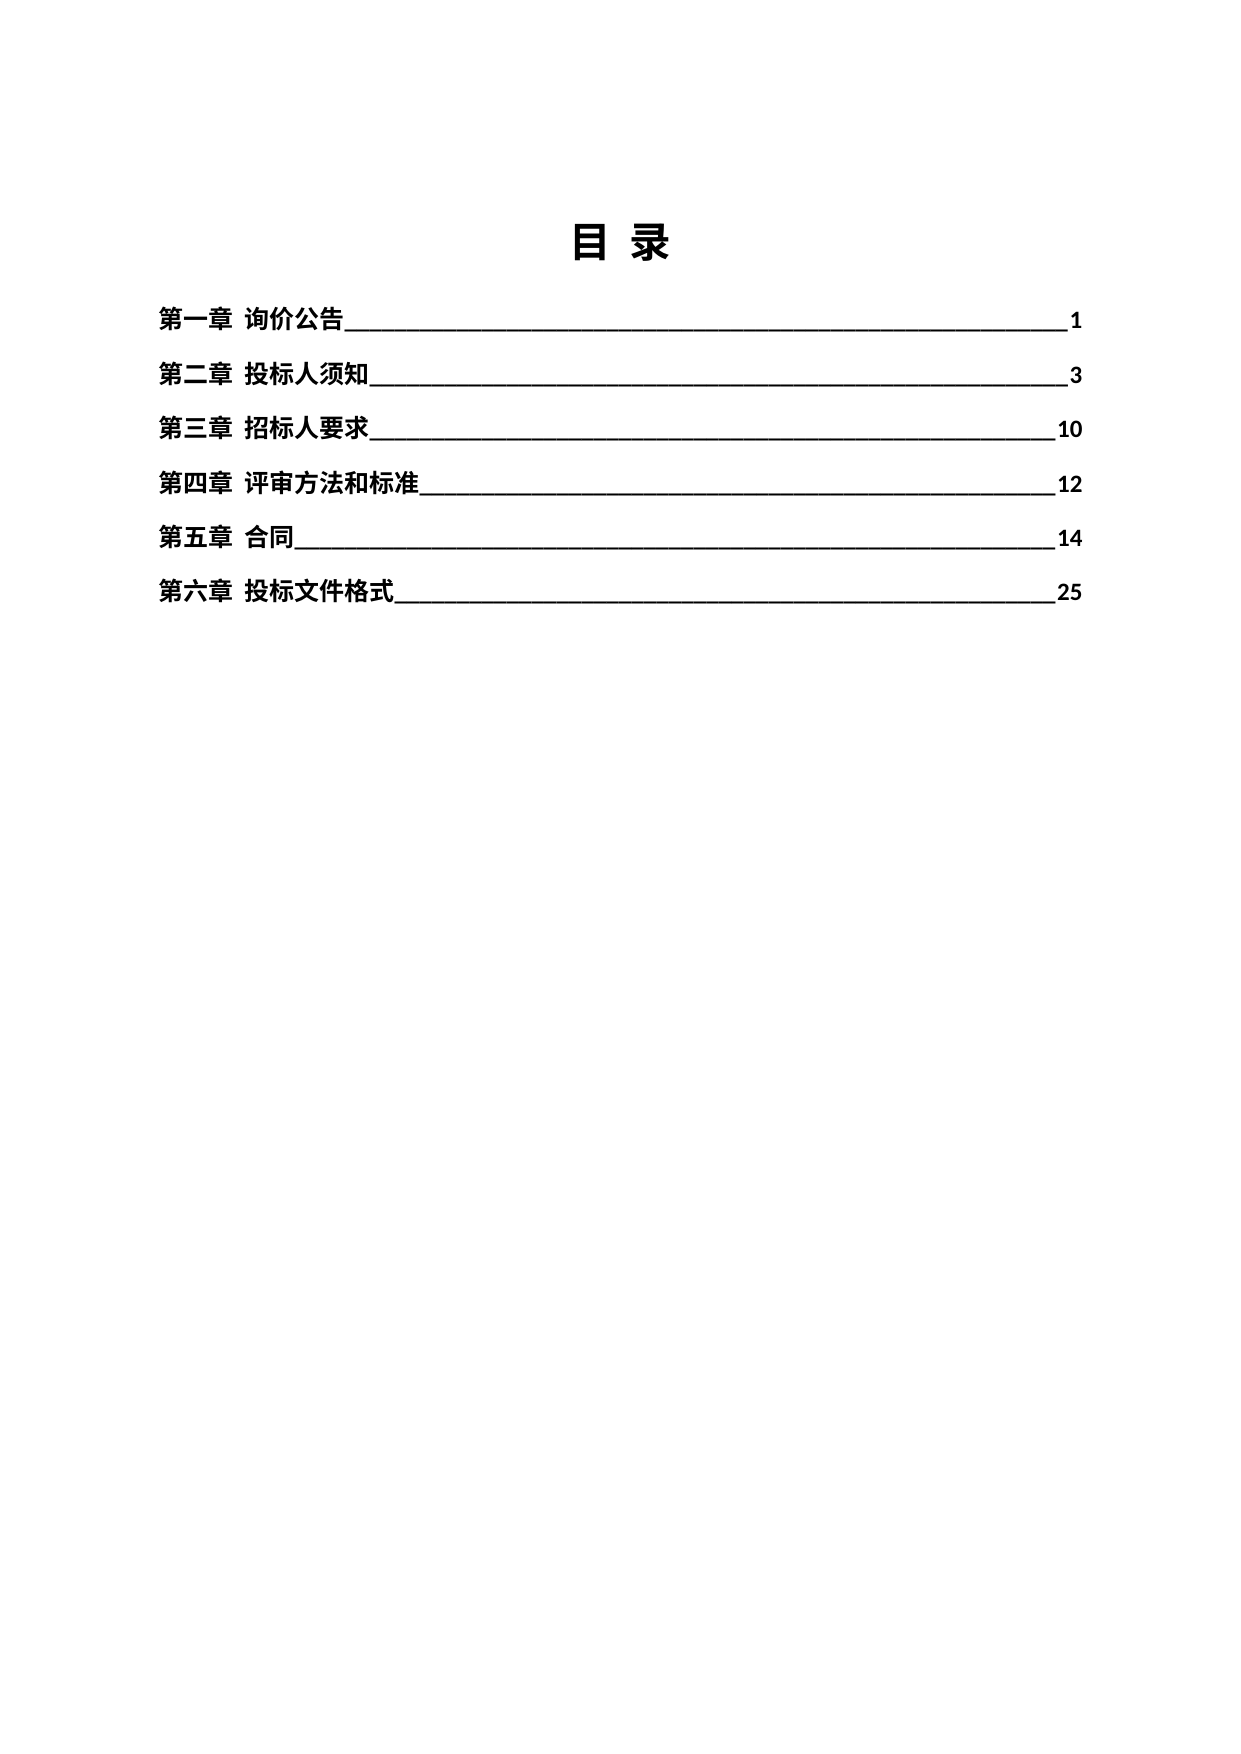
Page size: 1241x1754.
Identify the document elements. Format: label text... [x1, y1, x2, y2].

text 第四章 评审方法和标准 12 [158, 463, 1082, 499]
text 第五章 合同 14 [158, 517, 1082, 554]
text 第一章 询价公告 1 [158, 300, 1082, 336]
text 第六章 投标文件格式 25 [158, 572, 1082, 608]
text 第二章 投标人须知 3 [158, 354, 1082, 391]
text 第三章 招标人要求 10 [158, 409, 1082, 445]
text 目 录 [158, 209, 1082, 270]
